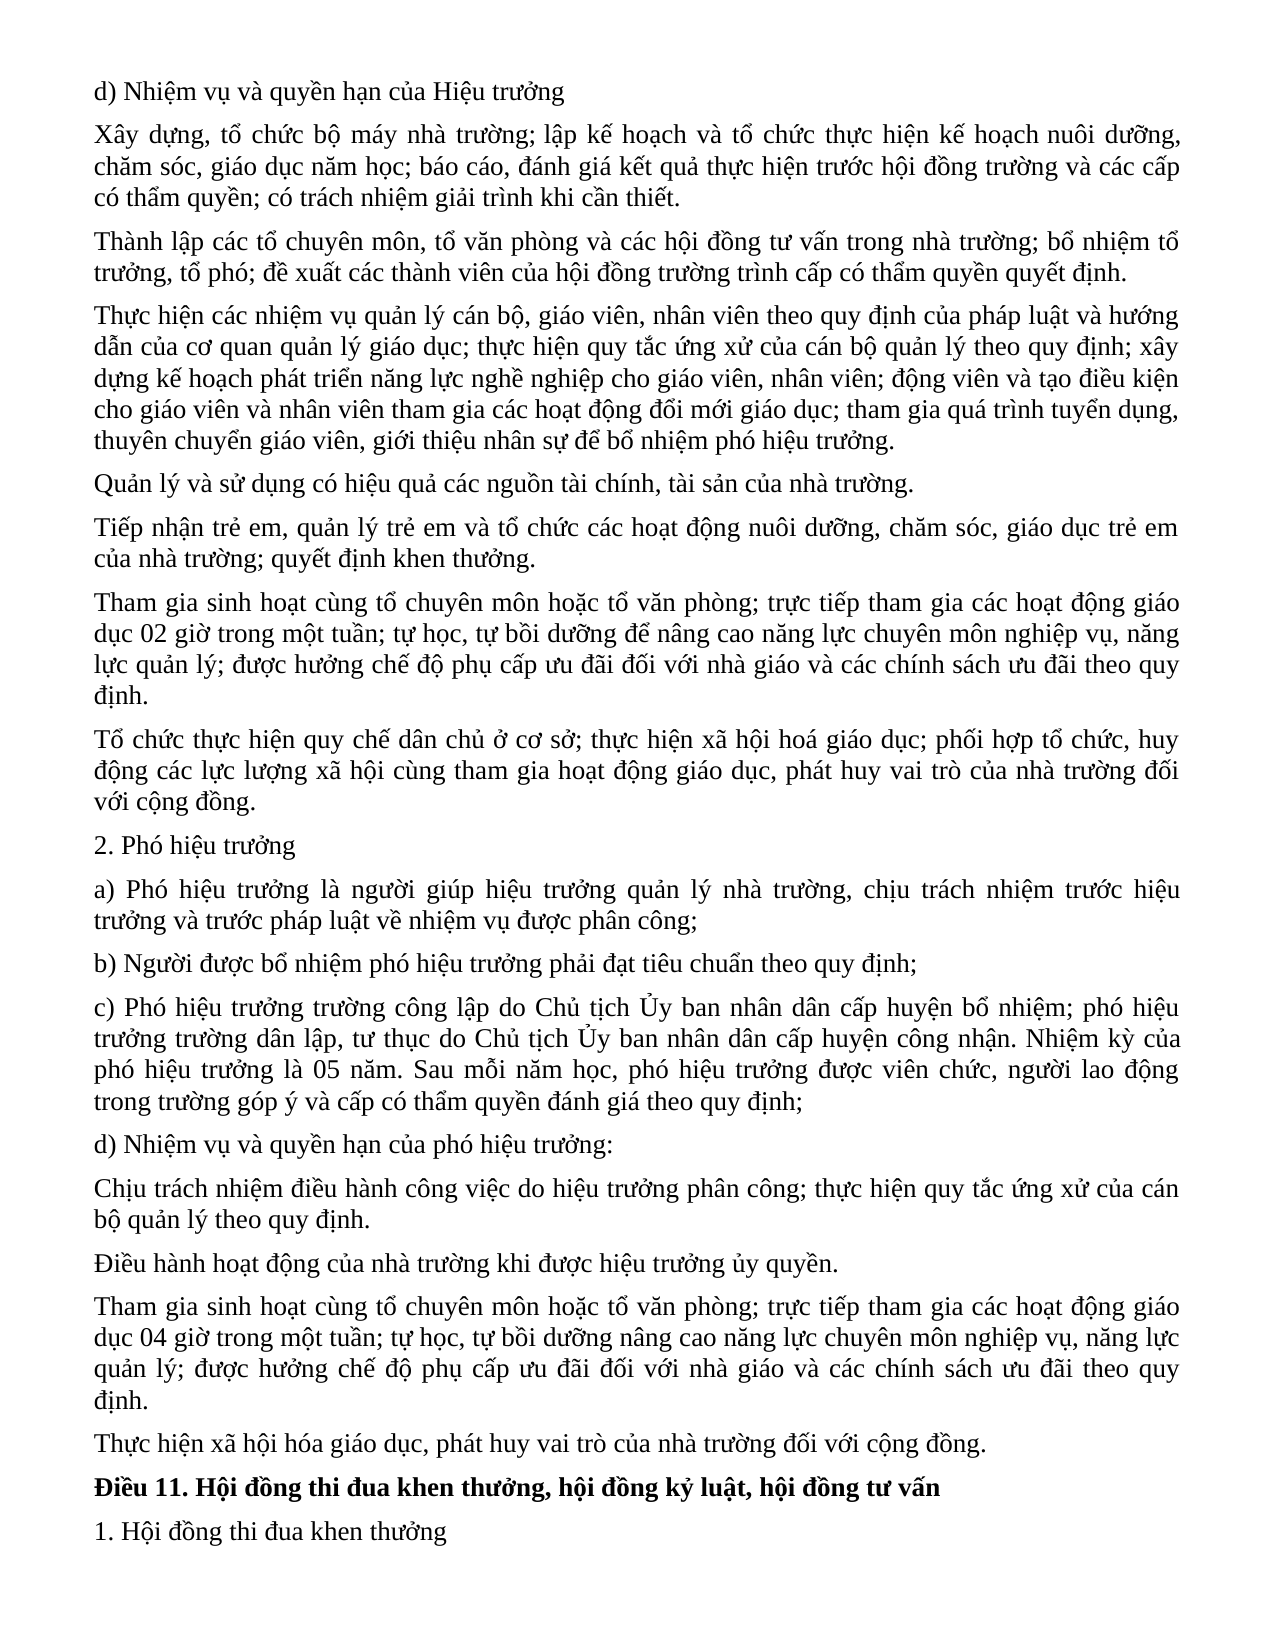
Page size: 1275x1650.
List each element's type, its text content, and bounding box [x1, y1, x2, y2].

text Điều hành hoạt động của nhà trường khi được hiệu trưởng ủy quyền. [94, 1247, 1181, 1278]
text d) Nhiệm vụ và quyền hạn của Hiệu trưởng [94, 75, 1181, 106]
text 1. Hội đồng thi đua khen thưởng [94, 1515, 1181, 1546]
text Tiếp nhận trẻ em, quản lý trẻ em và tổ chức các hoạt động nuôi dưỡng, chăm sóc, giáo dục trẻ em của nhà trường; quyết định khen thưởng. [94, 511, 1181, 573]
text Thực hiện các nhiệm vụ quản lý cán bộ, giáo viên, nhân viên theo quy định của pháp luật và hướng dẫn của cơ quan quản lý giáo dục; thực hiện quy tắc ứng xử của cán bộ quản lý theo quy định; xây dựng kế hoạch phát triển năng lực nghề nghiệp cho giáo viên, nhân viên; động viên và tạo điều kiện cho giáo viên và nhân viên tham gia các hoạt động đổi mới giáo dục; tham gia quá trình tuyển dụng, thuyên chuyển giáo viên, giới thiệu nhân sự để bổ nhiệm phó hiệu trưởng. [94, 299, 1181, 455]
text Thực hiện xã hội hóa giáo dục, phát huy vai trò của nhà trường đối với cộng đồng. [94, 1427, 1181, 1458]
text c) Phó hiệu trưởng trường công lập do Chủ tịch Ủy ban nhân dân cấp huyện bổ nhiệm; phó hiệu trưởng trường dân lập, tư thục do Chủ tịch Ủy ban nhân dân cấp huyện công nhận. Nhiệm kỳ của phó hiệu trưởng là 05 năm. Sau mỗi năm học, phó hiệu trưởng được viên chức, người lao động trong trường góp ý và cấp có thẩm quyền đánh giá theo quy định; [94, 991, 1181, 1116]
text Điều 11. Hội đồng thi đua khen thưởng, hội đồng kỷ luật, hội đồng tư vấn [94, 1471, 1181, 1502]
text Thành lập các tổ chuyên môn, tổ văn phòng và các hội đồng tư vấn trong nhà trường; bổ nhiệm tổ trưởng, tổ phó; đề xuất các thành viên của hội đồng trường trình cấp có thẩm quyền quyết định. [94, 224, 1181, 287]
text Chịu trách nhiệm điều hành công việc do hiệu trưởng phân công; thực hiện quy tắc ứng xử của cán bộ quản lý theo quy định. [94, 1172, 1181, 1234]
text Quản lý và sử dụng có hiệu quả các nguồn tài chính, tài sản của nhà trường. [94, 468, 1181, 499]
text Tham gia sinh hoạt cùng tổ chuyên môn hoặc tổ văn phòng; trực tiếp tham gia các hoạt động giáo dục 02 giờ trong một tuần; tự học, tự bồi dưỡng để nâng cao năng lực chuyên môn nghiệp vụ, năng lực quản lý; được hưởng chế độ phụ cấp ưu đãi đối với nhà giáo và các chính sách ưu đãi theo quy định. [94, 586, 1181, 711]
text d) Nhiệm vụ và quyền hạn của phó hiệu trưởng: [94, 1128, 1181, 1159]
text Tổ chức thực hiện quy chế dân chủ ở cơ sở; thực hiện xã hội hoá giáo dục; phối hợp tổ chức, huy động các lực lượng xã hội cùng tham gia hoạt động giáo dục, phát huy vai trò của nhà trường đối với cộng đồng. [94, 723, 1181, 817]
text Xây dựng, tổ chức bộ máy nhà trường; lập kế hoạch và tổ chức thực hiện kế hoạch nuôi dưỡng, chăm sóc, giáo dục năm học; báo cáo, đánh giá kết quả thực hiện trước hội đồng trường và các cấp có thẩm quyền; có trách nhiệm giải trình khi cần thiết. [94, 119, 1181, 212]
text b) Người được bổ nhiệm phó hiệu trưởng phải đạt tiêu chuẩn theo quy định; [94, 947, 1181, 979]
text Tham gia sinh hoạt cùng tổ chuyên môn hoặc tổ văn phòng; trực tiếp tham gia các hoạt động giáo dục 04 giờ trong một tuần; tự học, tự bồi dưỡng nâng cao năng lực chuyên môn nghiệp vụ, năng lực quản lý; được hưởng chế độ phụ cấp ưu đãi đối với nhà giáo và các chính sách ưu đãi theo quy định. [94, 1290, 1181, 1415]
text 2. Phó hiệu trưởng [94, 829, 1181, 860]
text a) Phó hiệu trưởng là người giúp hiệu trưởng quản lý nhà trường, chịu trách nhiệm trước hiệu trưởng và trước pháp luật về nhiệm vụ được phân công; [94, 873, 1181, 935]
